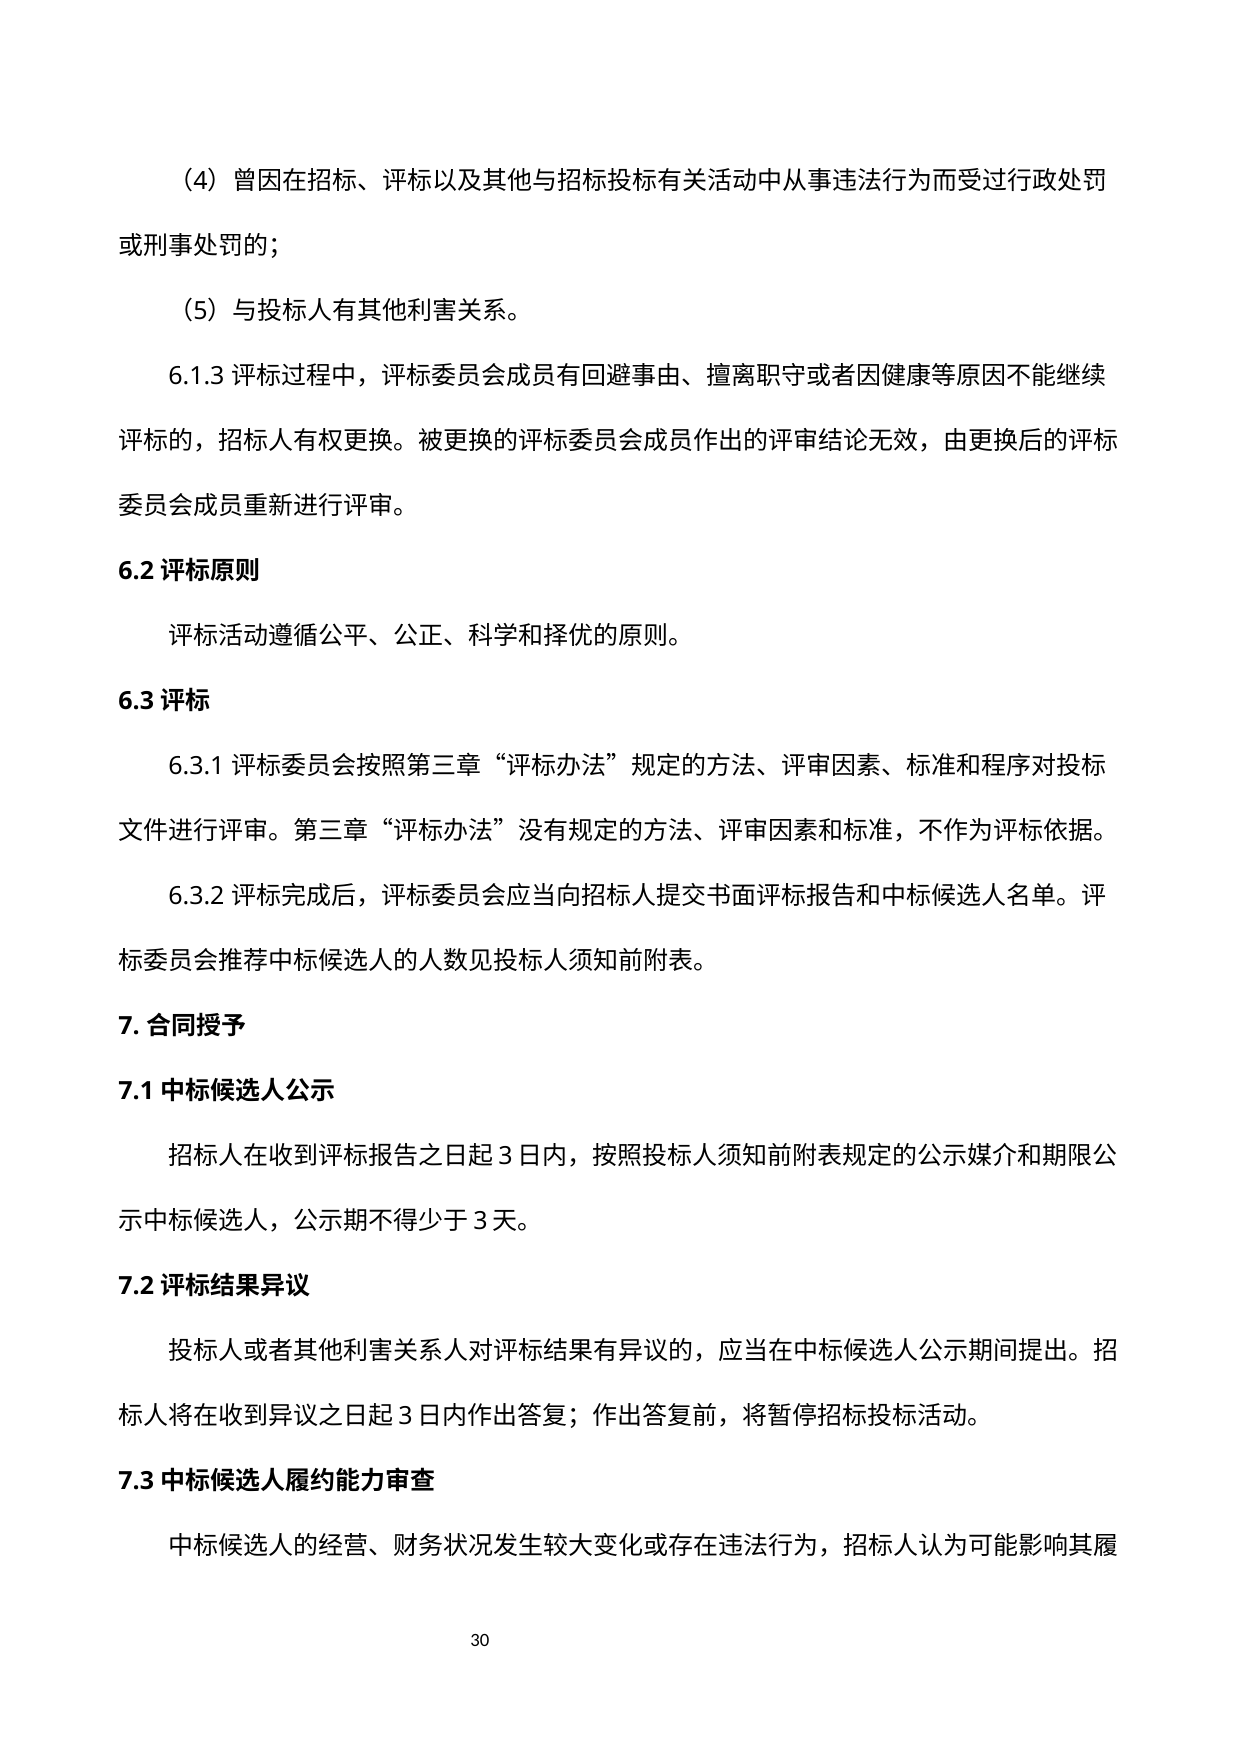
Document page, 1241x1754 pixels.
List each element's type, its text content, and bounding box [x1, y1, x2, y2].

text （5）与投标人有其他利害关系。 [118, 276, 1122, 341]
text 评标活动遵循公平、公正、科学和择优的原则。 [118, 601, 1122, 666]
text 7.2 评标结果异议 [118, 1251, 1122, 1316]
text 7.3 中标候选人履约能力审查 [118, 1446, 1122, 1511]
text 7. 合同授予 [118, 991, 1122, 1056]
text 6.1.3 评标过程中，评标委员会成员有回避事由、擅离职守或者因健康等原因不能继续评标的，招标人有权更换。被更换的评标委员会成员作出的评审结论无效，由更换后的评标委员会成员重新进行评审。 [118, 341, 1122, 536]
text （4）曾因在招标、评标以及其他与招标投标有关活动中从事违法行为而受过行政处罚或刑事处罚的； [118, 146, 1122, 276]
text 6.3.2 评标完成后，评标委员会应当向招标人提交书面评标报告和中标候选人名单。评标委员会推荐中标候选人的人数见投标人须知前附表。 [118, 861, 1122, 991]
text 6.2 评标原则 [118, 536, 1122, 601]
text 7.1 中标候选人公示 [118, 1056, 1122, 1121]
text 6.3 评标 [118, 666, 1122, 731]
text 投标人或者其他利害关系人对评标结果有异议的，应当在中标候选人公示期间提出。招标人将在收到异议之日起3日内作出答复；作出答复前，将暂停招标投标活动。 [118, 1316, 1122, 1446]
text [118, 1511, 1122, 1576]
text 招标人在收到评标报告之日起3日内，按照投标人须知前附表规定的公示媒介和期限公示中标候选人，公示期不得少于3天。 [118, 1121, 1122, 1251]
text 6.3.1 评标委员会按照第三章“评标办法”规定的方法、评审因素、标准和程序对投标文件进行评审。第三章“评标办法”没有规定的方法、评审因素和标准，不作为评标依据。 [118, 731, 1122, 861]
